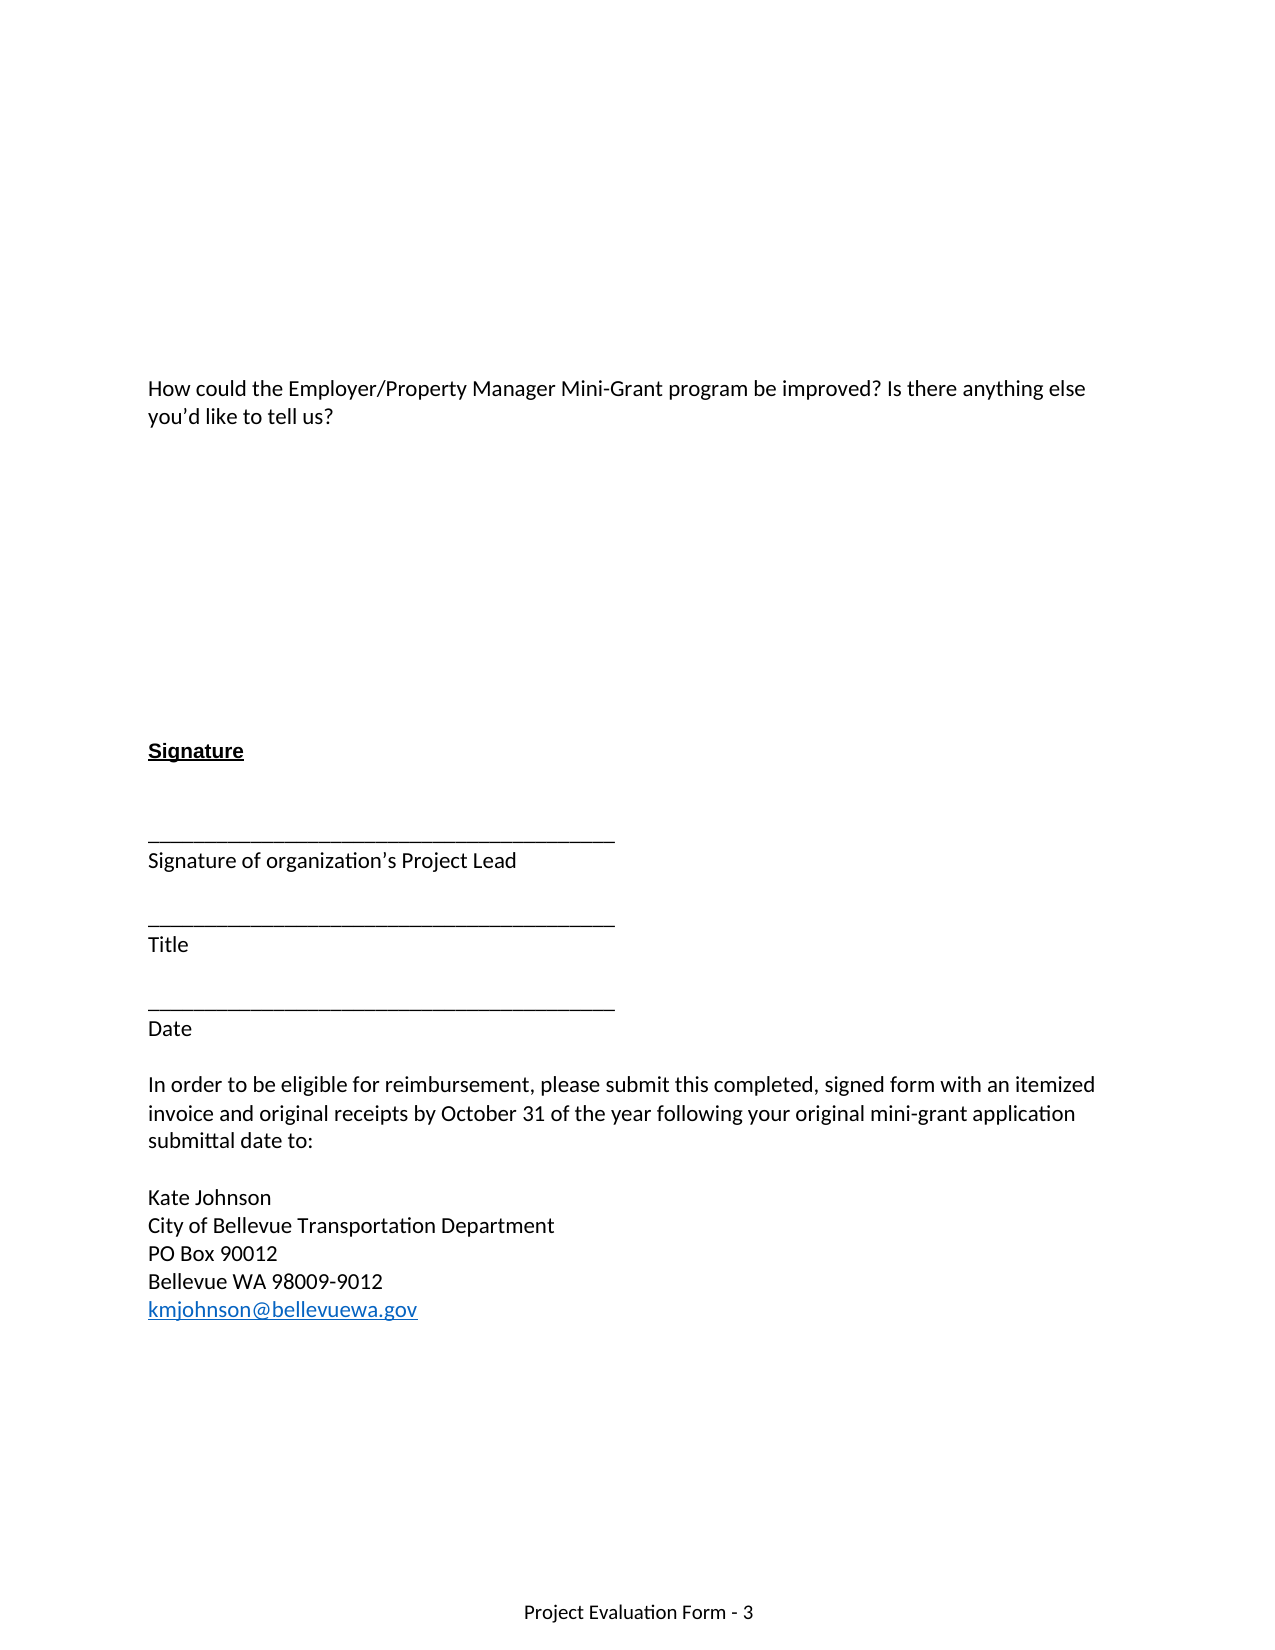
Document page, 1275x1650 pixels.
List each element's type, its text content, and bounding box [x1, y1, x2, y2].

text Bellevue WA 98009-9012 [148, 1267, 1127, 1295]
text Signature of organization’s Project Lead [148, 846, 1127, 874]
text PO Box 90012 [148, 1239, 1127, 1267]
text Signature [148, 738, 1127, 762]
text _________________________________________ [148, 902, 1127, 931]
text _________________________________________ [148, 818, 1127, 846]
text kmjohnson@bellevuewa.gov [148, 1295, 1127, 1323]
text In order to be eligible for reimbursement, please submit this completed, signed form with an itemized invoice and original receipts by October 31 of the year following your original mini-grant application submittal date to: [148, 1071, 1127, 1155]
text Title [148, 931, 1127, 958]
text Kate Johnson [148, 1183, 1127, 1211]
text City of Bellevue Transportation Department [148, 1211, 1127, 1239]
text _________________________________________ [148, 987, 1127, 1014]
text How could the Employer/Property Manager Mini-Grant program be improved? Is there anything else you’d like to tell us? [148, 374, 1127, 430]
text Date [148, 1014, 1127, 1043]
